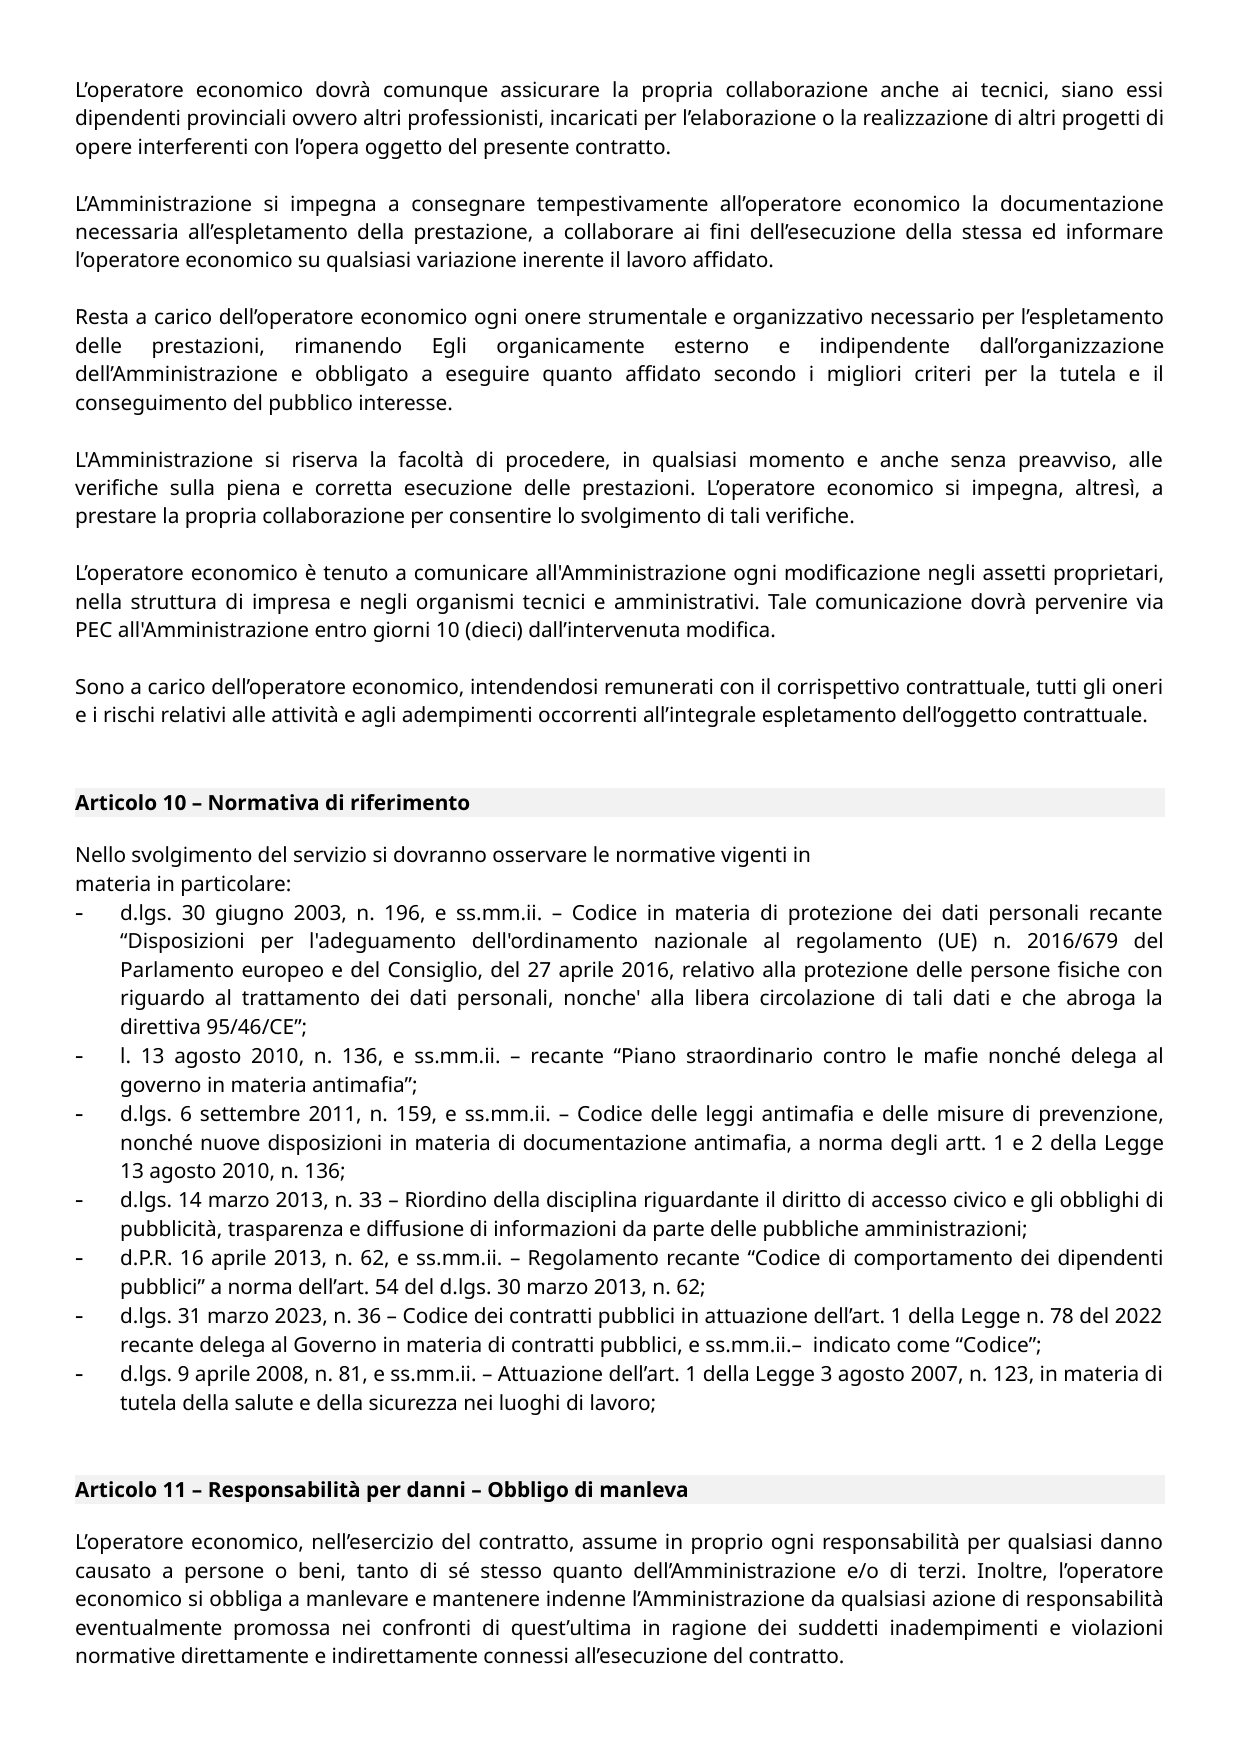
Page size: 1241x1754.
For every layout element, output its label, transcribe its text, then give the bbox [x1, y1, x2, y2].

text Sono a carico dell’operatore economico, intendendosi remunerati con il corrispettivo contrattuale, tutti gli oneri e i rischi relativi alle attività e agli adempimenti occorrenti all’integrale espletamento dell’oggetto contrattuale. [75, 672, 1165, 729]
text L’operatore economico, nell’esercizio del contratto, assume in proprio ogni responsabilità per qualsiasi danno causato a persone o beni, tanto di sé stesso quanto dell’Amministrazione e/o di terzi. Inoltre, l’operatore economico si obbliga a manlevare e mantenere indenne l’Amministrazione da qualsiasi azione di responsabilità eventualmente promossa nei confronti di quest’ultima in ragione dei suddetti inadempimenti e violazioni normative direttamente e indirettamente connessi all’esecuzione del contratto. [75, 1527, 1165, 1669]
list d.lgs. 6 settembre 2011, n. 159, e ss.mm.ii. – Codice delle leggi antimafia e delle misure di prevenzione, nonché nuove disposizioni in materia di documentazione antimafia, a norma degli artt. 1 e 2 della Legge 13 agosto 2010, n. 136; [75, 1098, 1165, 1184]
text Resta a carico dell’operatore economico ogni onere strumentale e organizzativo necessario per l’espletamento delle prestazioni, rimanendo Egli organicamente esterno e indipendente dall’organizzazione dell’Amministrazione e obbligato a eseguire quanto affidato secondo i migliori criteri per la tutela e il conseguimento del pubblico interesse. [75, 302, 1165, 416]
list materia in particolare: [75, 869, 1165, 897]
text L'Amministrazione si riserva la facoltà di procedere, in qualsiasi momento e anche senza preavviso, alle verifiche sulla piena e corretta esecuzione delle prestazioni. L’operatore economico si impegna, altresì, a prestare la propria collaborazione per consentire lo svolgimento di tali verifiche. [75, 445, 1165, 530]
text L’operatore economico è tenuto a comunicare all'Amministrazione ogni modificazione negli assetti proprietari, nella struttura di impresa e negli organismi tecnici e amministrativi. Tale comunicazione dovrà pervenire via PEC all'Amministrazione entro giorni 10 (dieci) dall’intervenuta modifica. [75, 558, 1165, 644]
list d.P.R. 16 aprile 2013, n. 62, e ss.mm.ii. – Regolamento recante “Codice di comportamento dei dipendenti pubblici” a norma dell’art. 54 del d.lgs. 30 marzo 2013, n. 62; [75, 1242, 1165, 1300]
list d.lgs. 9 aprile 2008, n. 81, e ss.mm.ii. – Attuazione dell’art. 1 della Legge 3 agosto 2007, n. 123, in materia di tutela della salute e della sicurezza nei luoghi di lavoro; [75, 1358, 1165, 1416]
subtitle Articolo 10 – Normativa di riferimento [75, 788, 1165, 817]
list Nello svolgimento del servizio si dovranno osservare le normative vigenti in [75, 840, 1165, 869]
subtitle Articolo 11 – Responsabilità per danni – Obbligo di manleva [75, 1475, 1165, 1504]
list l. 13 agosto 2010, n. 136, e ss.mm.ii. – recante “Piano straordinario contro le mafie nonché delega al governo in materia antimafia”; [75, 1040, 1165, 1098]
list d.lgs. 14 marzo 2013, n. 33 – Riordino della disciplina riguardante il diritto di accesso civico e gli obblighi di pubblicità, trasparenza e diffusione di informazioni da parte delle pubbliche amministrazioni; [75, 1184, 1165, 1242]
text L’operatore economico dovrà comunque assicurare la propria collaborazione anche ai tecnici, siano essi dipendenti provinciali ovvero altri professionisti, incaricati per l’elaborazione o la realizzazione di altri progetti di opere interferenti con l’opera oggetto del presente contratto. [75, 75, 1165, 160]
text L’Amministrazione si impegna a consegnare tempestivamente all’operatore economico la documentazione necessaria all’espletamento della prestazione, a collaborare ai fini dell’esecuzione della stessa ed informare l’operatore economico su qualsiasi variazione inerente il lavoro affidato. [75, 189, 1165, 274]
list d.lgs. 30 giugno 2003, n. 196, e ss.mm.ii. – Codice in materia di protezione dei dati personali recante “Disposizioni per l'adeguamento dell'ordinamento nazionale al regolamento (UE) n. 2016/679 del Parlamento europeo e del Consiglio, del 27 aprile 2016, relativo alla protezione delle persone fisiche con riguardo al trattamento dei dati personali, nonche' alla libera circolazione di tali dati e che abroga la direttiva 95/46/CE”; [75, 897, 1165, 1040]
list d.lgs. 31 marzo 2023, n. 36 – Codice dei contratti pubblici in attuazione dell’art. 1 della Legge n. 78 del 2022 recante delega al Governo in materia di contratti pubblici, e ss.mm.ii.– indicato come “Codice”; [75, 1300, 1165, 1358]
